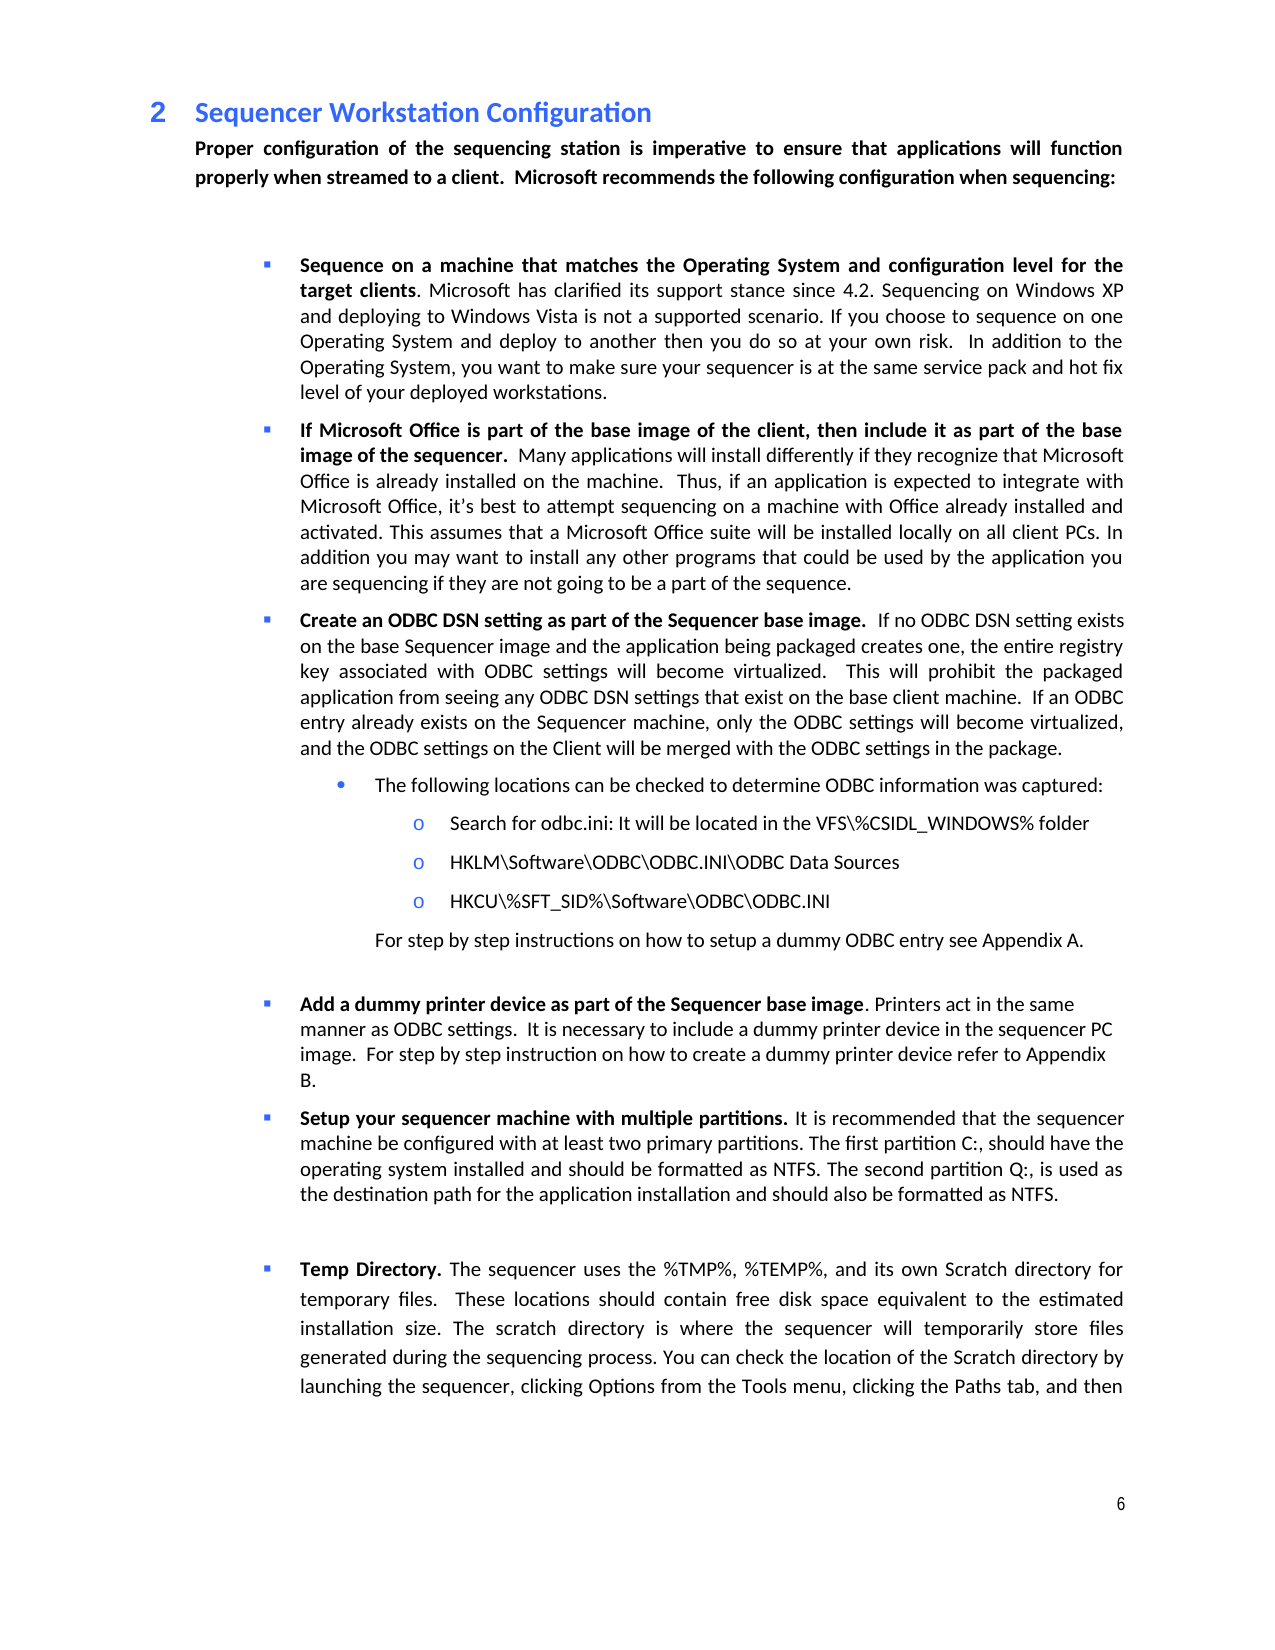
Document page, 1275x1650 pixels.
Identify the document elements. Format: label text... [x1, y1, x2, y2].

list Create an ODBC DSN setting as part of the Sequencer base image. If no ODBC DSN setting exists on the base Sequencer image and the application being packaged creates one, the entire registry key associated with ODBC settings will become virtualized. This will prohibit the packaged application from seeing any ODBC DSN settings that exist on the base client machine. If an ODBC entry already exists on the Sequencer machine, only the ODBC settings will become virtualized, and the ODBC settings on the Client will be merged with the ODBC settings in the package. [262, 608, 1125, 760]
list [262, 1257, 1125, 1399]
list If Microsoft Office is part of the base image of the client, then include it as part of the base image of the sequencer. Many applications will install differently if they recognize that Microsoft Office is already installed on the machine. Thus, if an application is expected to integrate with Microsoft Office, it’s best to attempt sequencing on a machine with Office already installed and activated. This assumes that a Microsoft Office suite will be installed locally on all client PCs. In addition you may want to install any other programs that could be used by the application you are sequencing if they are not going to be a part of the sequence. [262, 417, 1125, 595]
subtitle Sequencer Workstation Configuration [150, 94, 1125, 130]
list Add a dummy printer device as part of the Sequencer base image. Printers act in the same manner as ODBC settings. It is necessary to include a dummy printer device in the sequencer PC image. For step by step instruction on how to create a dummy printer device refer to Appendix B. [262, 991, 1125, 1092]
list For step by step instructions on how to setup a dummy ODBC entry see Appendix A. [375, 927, 1125, 953]
list HKLM\Software\ODBC\ODBC.INI\ODBC Data Sources [412, 849, 1125, 876]
list Sequence on a machine that matches the Operating System and configuration level for the target clients. Microsoft has clarified its support stance since 4.2. Sequencing on Windows XP and deploying to Windows Vista is not a supported scenario. If you choose to sequence on one Operating System and deploy to another then you do so at your own risk. In addition to the Operating System, you want to make sure your sequencer is at the same service pack and hot fix level of your deployed workstations. [262, 252, 1125, 405]
subtitle Proper configuration of the sequencing station is imperative to ensure that applications will function properly when streamed to a client. Microsoft recommends the following configuration when sequencing: [195, 135, 1125, 190]
list The following locations can be checked to determine ODBC information was captured: [337, 773, 1125, 798]
list Search for odbc.ini: It will be located in the VFS\%CSIDL_WINDOWS% folder [412, 811, 1125, 837]
list HKCU\%SFT_SID%\Software\ODBC\ODBC.INI [412, 888, 1125, 915]
list Setup your sequencer machine with multiple partitions. It is recommended that the sequencer machine be configured with at least two primary partitions. The first partition C:, should have the operating system installed and should be formatted as NTFS. The second partition Q:, is used as the destination path for the application installation and should also be formatted as NTFS. [262, 1105, 1125, 1207]
